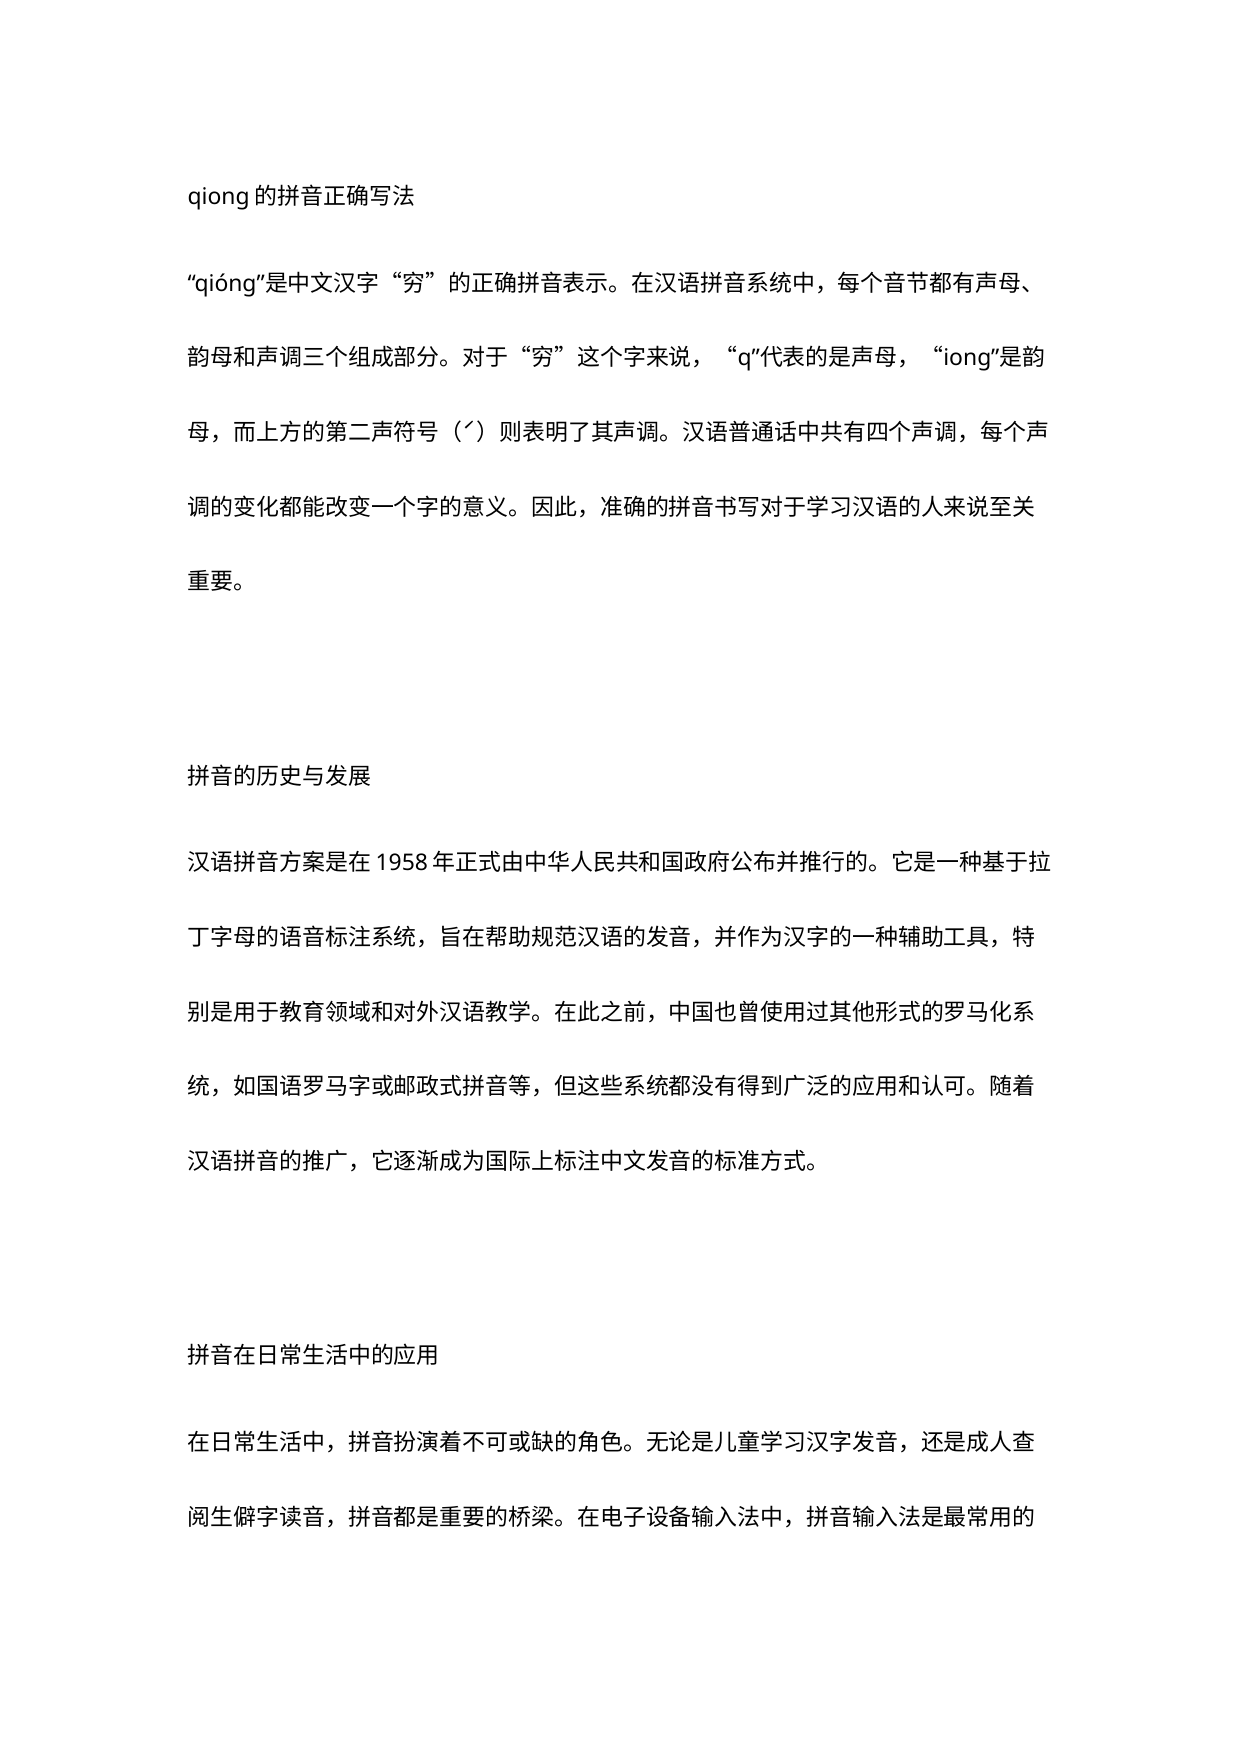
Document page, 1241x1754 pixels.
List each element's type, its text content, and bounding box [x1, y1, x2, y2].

text 拼音在日常生活中的应用 [187, 1321, 1053, 1386]
text 汉语拼音方案是在1958年正式由中华人民共和国政府公布并推行的。它是一种基于拉丁字母的语音标注系统，旨在帮助规范汉语的发音，并作为汉字的一种辅助工具，特别是用于教育领域和对外汉语教学。在此之前，中国也曾使用过其他形式的罗马化系统，如国语罗马字或邮政式拼音等，但这些系统都没有得到广泛的应用和认可。随着汉语拼音的推广，它逐渐成为国际上标注中文发音的标准方式。 [187, 828, 1053, 1192]
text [187, 1408, 1053, 1547]
text qiong的拼音正确写法 [187, 162, 1053, 227]
text 拼音的历史与发展 [187, 742, 1053, 807]
text “qióng”是中文汉字“穷”的正确拼音表示。在汉语拼音系统中，每个音节都有声母、韵母和声调三个组成部分。对于“穷”这个字来说，“q”代表的是声母，“iong”是韵母，而上方的第二声符号（ˊ）则表明了其声调。汉语普通话中共有四个声调，每个声调的变化都能改变一个字的意义。因此，准确的拼音书写对于学习汉语的人来说至关重要。 [187, 249, 1053, 612]
